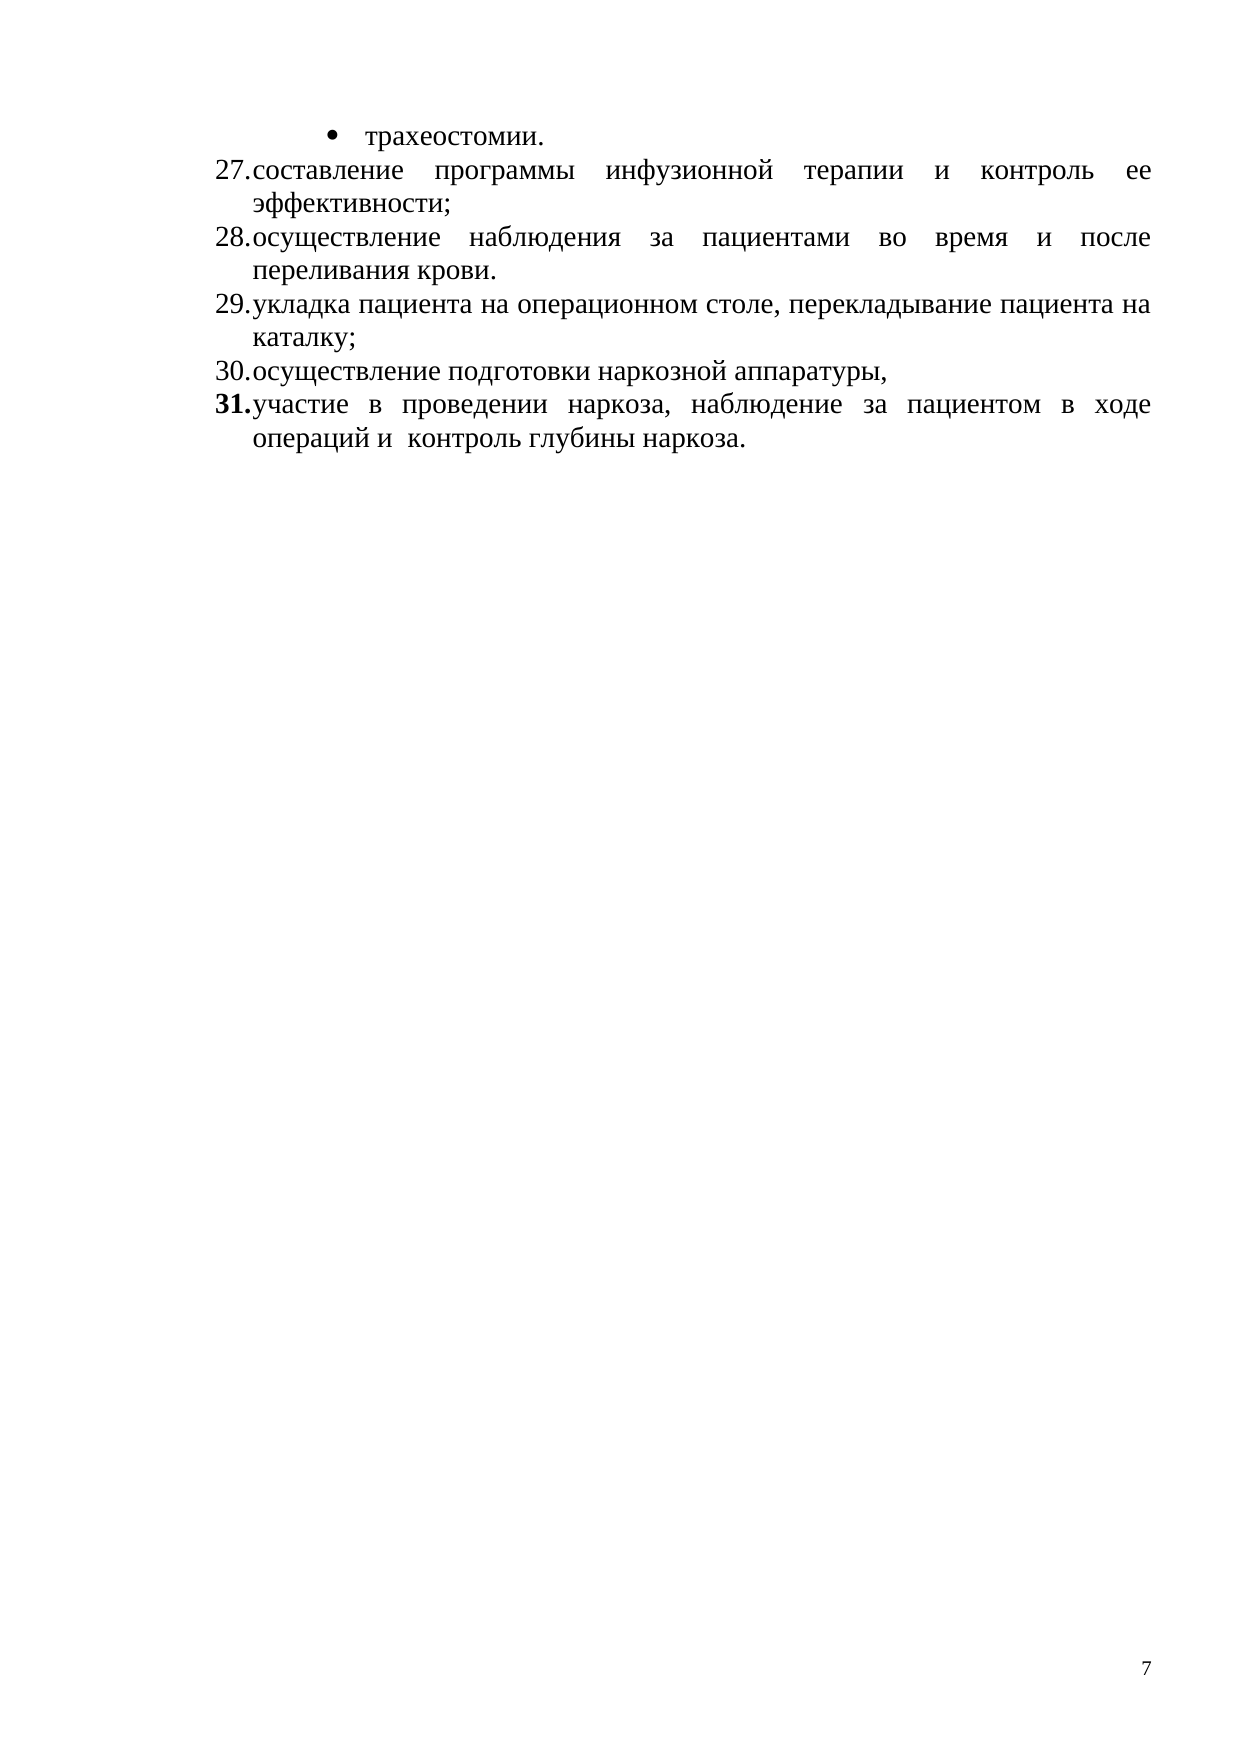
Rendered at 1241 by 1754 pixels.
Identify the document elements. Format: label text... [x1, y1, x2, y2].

list осуществление подготовки наркозной аппаратуры, [215, 353, 1152, 387]
list укладка пациента на операционном столе, перекладывание пациента на каталку; [215, 286, 1152, 353]
list осуществление наблюдения за пациентами во время и после переливания крови. [215, 219, 1152, 286]
list участие в проведении наркоза, наблюдение за пациентом в ходе операций и контроль глубины наркоза. [215, 387, 1152, 454]
list составление программы инфузионной терапии и контроль ее эффективности; [215, 152, 1152, 219]
list трахеостомии. [327, 118, 1152, 152]
